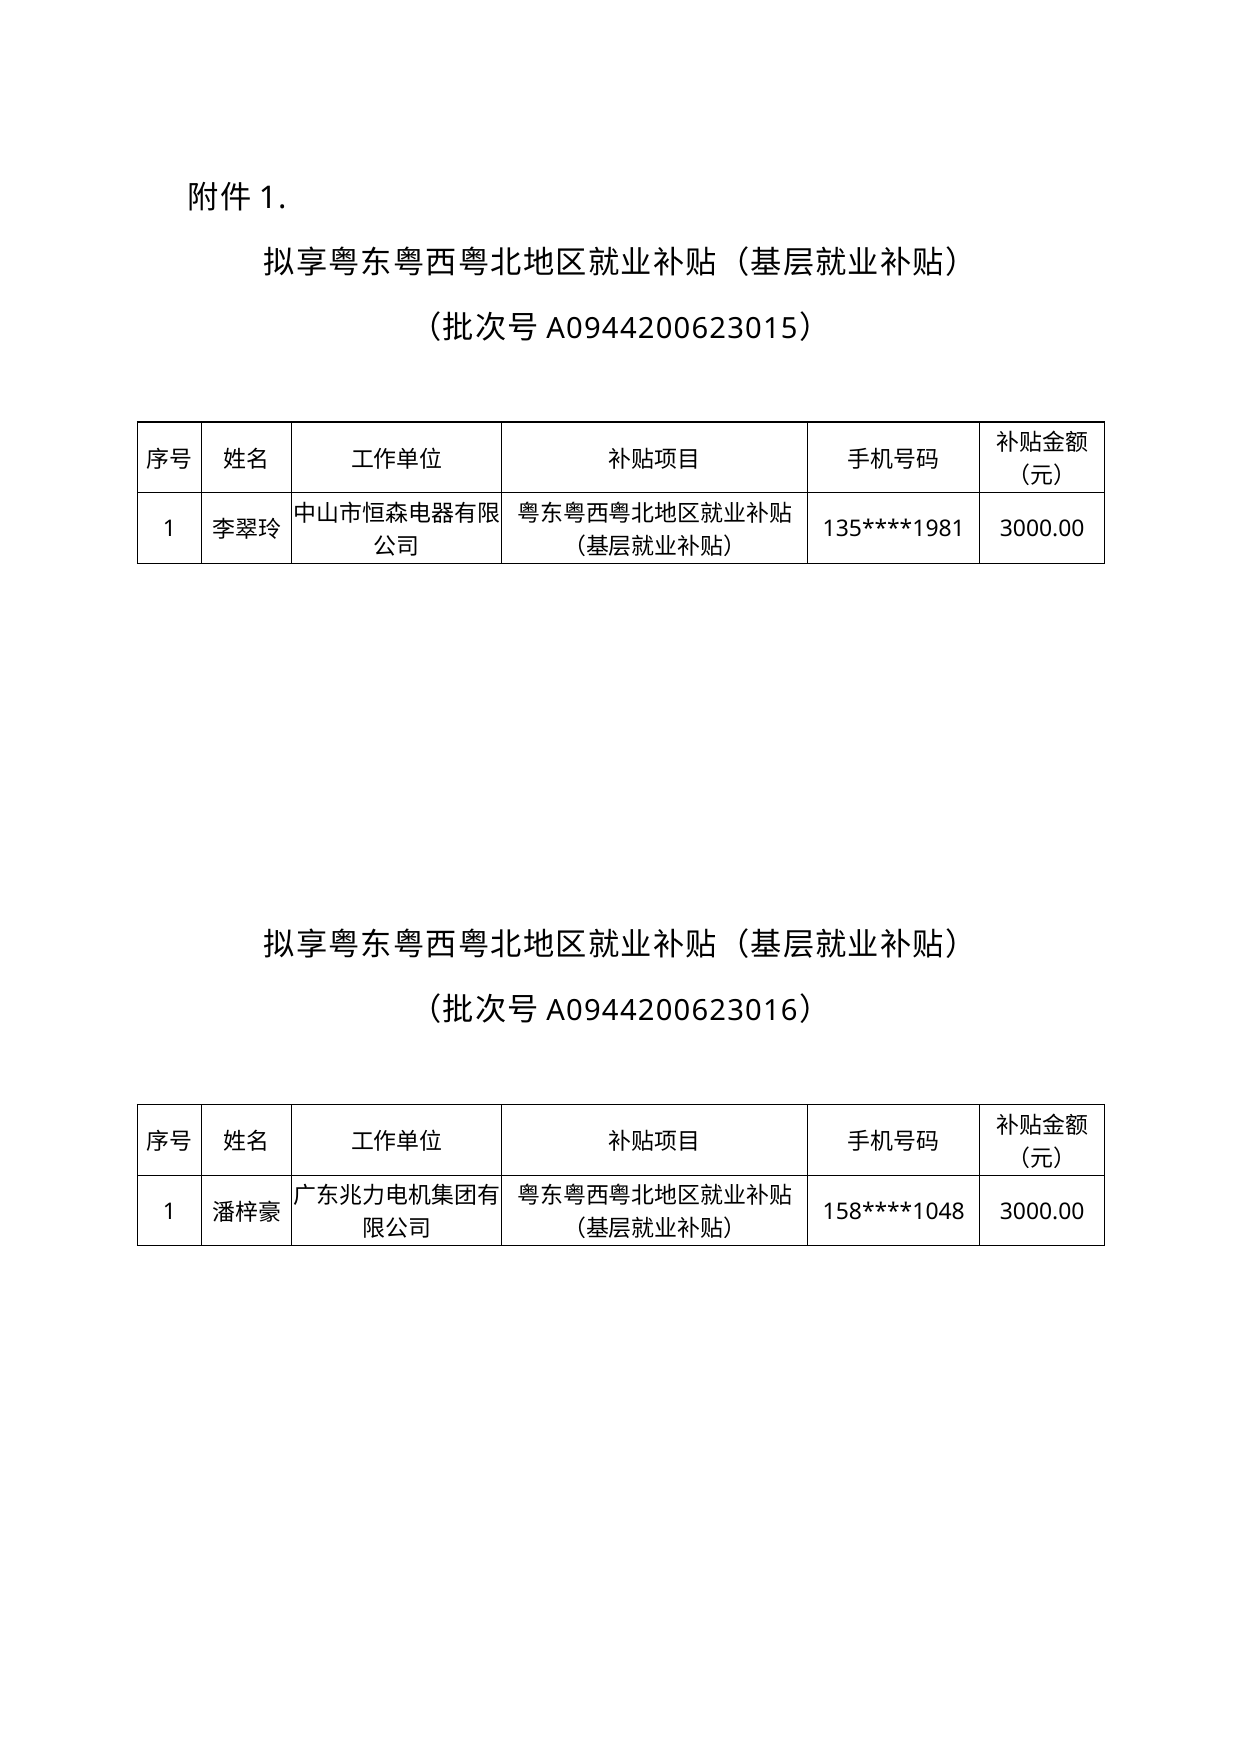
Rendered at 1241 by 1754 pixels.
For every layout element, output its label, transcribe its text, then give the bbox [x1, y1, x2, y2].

table_cell 粤东粤西粤北地区就业补贴（基层就业补贴） [502, 1176, 807, 1245]
table_cell 1 [138, 493, 201, 563]
table_header 补贴项目 [502, 423, 807, 492]
list 附件1. [187, 162, 1053, 227]
table_cell 3000.00 [980, 493, 1104, 563]
table_cell 广东兆力电机集团有限公司 [292, 1176, 501, 1245]
table_header 补贴金额（元） [980, 423, 1104, 492]
table_header 序号 [138, 423, 201, 492]
table_cell 1 [138, 1176, 201, 1245]
table_header 补贴项目 [502, 1105, 807, 1174]
table_cell 158****1048 [808, 1176, 979, 1245]
table_cell 粤东粤西粤北地区就业补贴（基层就业补贴） [502, 493, 807, 563]
table_header 姓名 [202, 423, 291, 492]
table_header 工作单位 [292, 423, 501, 492]
table_header 序号 [138, 1105, 201, 1174]
table_header 补贴金额（元） [980, 1105, 1104, 1174]
table_header 姓名 [202, 1105, 291, 1174]
table_cell 中山市恒森电器有限公司 [292, 493, 501, 563]
table_header 手机号码 [808, 1105, 979, 1174]
table_header 手机号码 [808, 423, 979, 492]
list 拟享粤东粤西粤北地区就业补贴（基层就业补贴） [187, 909, 1053, 974]
table_cell 135****1981 [808, 493, 979, 563]
table_cell 潘梓豪 [202, 1176, 291, 1245]
list （批次号A0944200623015） [187, 292, 1053, 357]
table_header 工作单位 [292, 1105, 501, 1174]
table_cell 3000.00 [980, 1176, 1104, 1245]
list （批次号A0944200623016） [187, 974, 1053, 1039]
list 拟享粤东粤西粤北地区就业补贴（基层就业补贴） [187, 227, 1053, 292]
table_cell 李翠玲 [202, 493, 291, 563]
